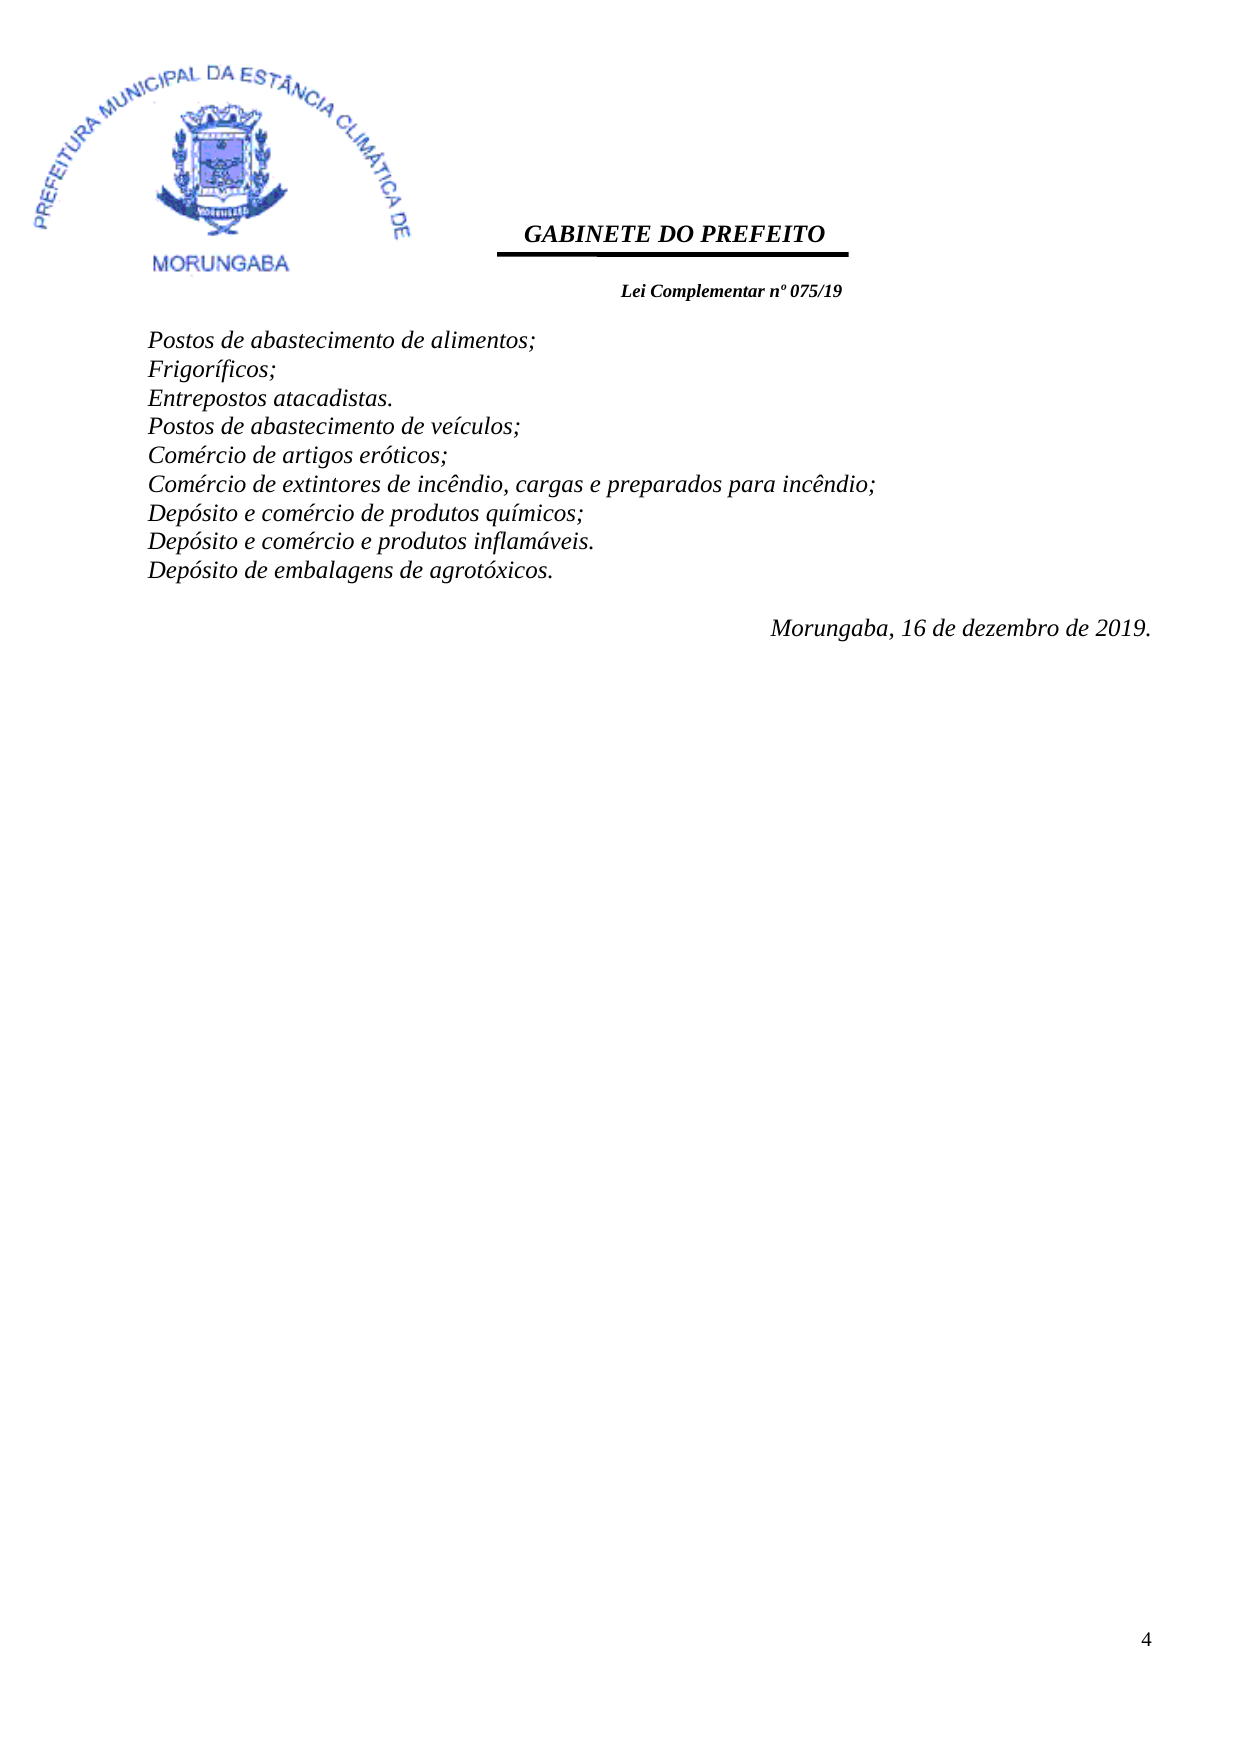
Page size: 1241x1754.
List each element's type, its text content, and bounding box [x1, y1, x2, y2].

text Depósito e comércio de produtos químicos; [148, 498, 1152, 526]
text Depósito e comércio e produtos inflamáveis. [148, 526, 1152, 555]
text Depósito de embalagens de agrotóxicos. [148, 555, 1152, 584]
text Comércio de artigos eróticos; [148, 440, 1152, 469]
text Postos de abastecimento de alimentos; [148, 325, 1152, 354]
picture [0, 12, 449, 304]
text Postos de abastecimento de veículos; [148, 411, 1152, 440]
text Morungaba, 16 de dezembro de 2019. [148, 613, 1152, 641]
text Entrepostos atacadistas. [148, 383, 1152, 411]
text Frigoríficos; [148, 354, 1152, 383]
text Comércio de extintores de incêndio, cargas e preparados para incêndio; [148, 469, 1152, 498]
